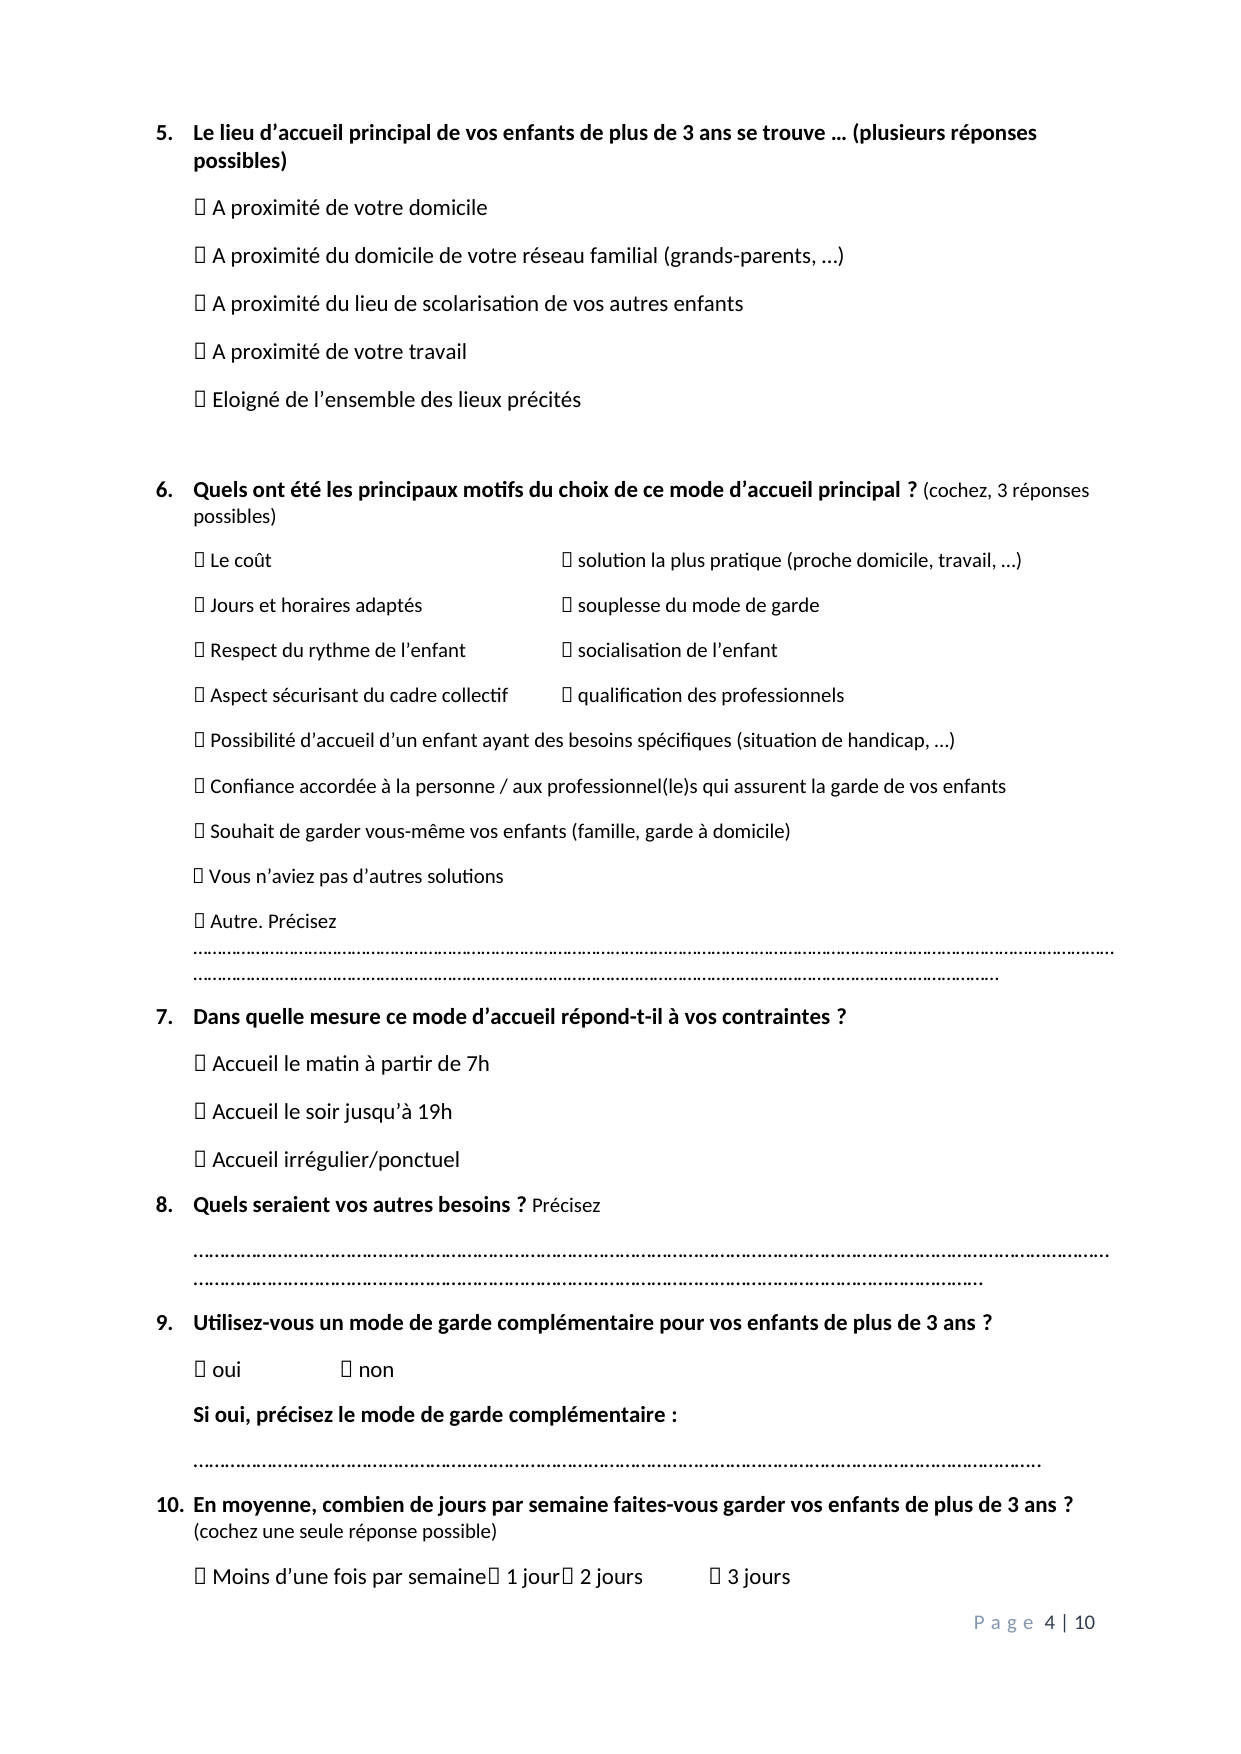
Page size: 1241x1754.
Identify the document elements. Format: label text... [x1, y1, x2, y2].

list  oui  non [193, 1352, 1122, 1384]
list  A proximité de votre travail [193, 334, 1122, 366]
list  Jours et horaires adaptés  souplesse du mode de garde [193, 590, 1122, 619]
list  Eloigné de l’ensemble des lieux précités [193, 382, 1122, 414]
list  Accueil le matin à partir de 7h [193, 1047, 1122, 1078]
list  Moins d’une fois par semaine  1 jour  2 jours  3 jours [193, 1560, 1122, 1591]
list Quels seraient vos autres besoins ? Précisez [156, 1190, 1122, 1218]
list  Accueil le soir jusqu’à 19h [193, 1094, 1122, 1126]
list  A proximité de votre domicile [193, 191, 1122, 222]
list Utilisez-vous un mode de garde complémentaire pour vos enfants de plus de 3 ans ? [156, 1308, 1122, 1336]
list ……………………………………………………………………………………………………………………………………………………………………………………………………………………………………………………………………………………………… [193, 1235, 1122, 1291]
list  Confiance accordée à la personne / aux professionnel(le)s qui assurent la garde de vos enfants [193, 771, 1122, 799]
list Si oui, précisez le mode de garde complémentaire : [193, 1400, 1122, 1428]
text  Vous n’aviez pas d’autres solutions [118, 861, 1122, 889]
list En moyenne, combien de jours par semaine faites-vous garder vos enfants de plus de 3 ans ? (cochez une seule réponse possible) [156, 1490, 1122, 1543]
list  Aspect sécurisant du cadre collectif  qualification des professionnels [193, 681, 1122, 709]
list  A proximité du lieu de scolarisation de vos autres enfants [193, 287, 1122, 318]
list …………………………………………………………………………………………………………………………………………….. [193, 1445, 1122, 1473]
list Quels ont été les principaux motifs du choix de ce mode d’accueil principal ? (cochez, 3 réponses possibles) [156, 475, 1122, 528]
list  Respect du rythme de l’enfant  socialisation de l’enfant [193, 635, 1122, 664]
list  Accueil irrégulier/ponctuel [193, 1142, 1122, 1174]
list  A proximité du domicile de votre réseau familial (grands-parents, …) [193, 239, 1122, 270]
list  Souhait de garder vous-même vos enfants (famille, garde à domicile) [193, 816, 1122, 844]
list Dans quelle mesure ce mode d’accueil répond-t-il à vos contraintes ? [156, 1002, 1122, 1030]
list  Possibilité d’accueil d’un enfant ayant des besoins spécifiques (situation de handicap, …) [193, 726, 1122, 754]
list Le lieu d’accueil principal de vos enfants de plus de 3 ans se trouve … (plusieurs réponses possibles) [156, 118, 1122, 174]
list  Le coût  solution la plus pratique (proche domicile, travail, …) [193, 545, 1122, 574]
list  Autre. Précisez ……………………………………………………………………………………………………………………………………………………………………………………………………………………………………………………………………………………………………………………………… [193, 906, 1122, 985]
